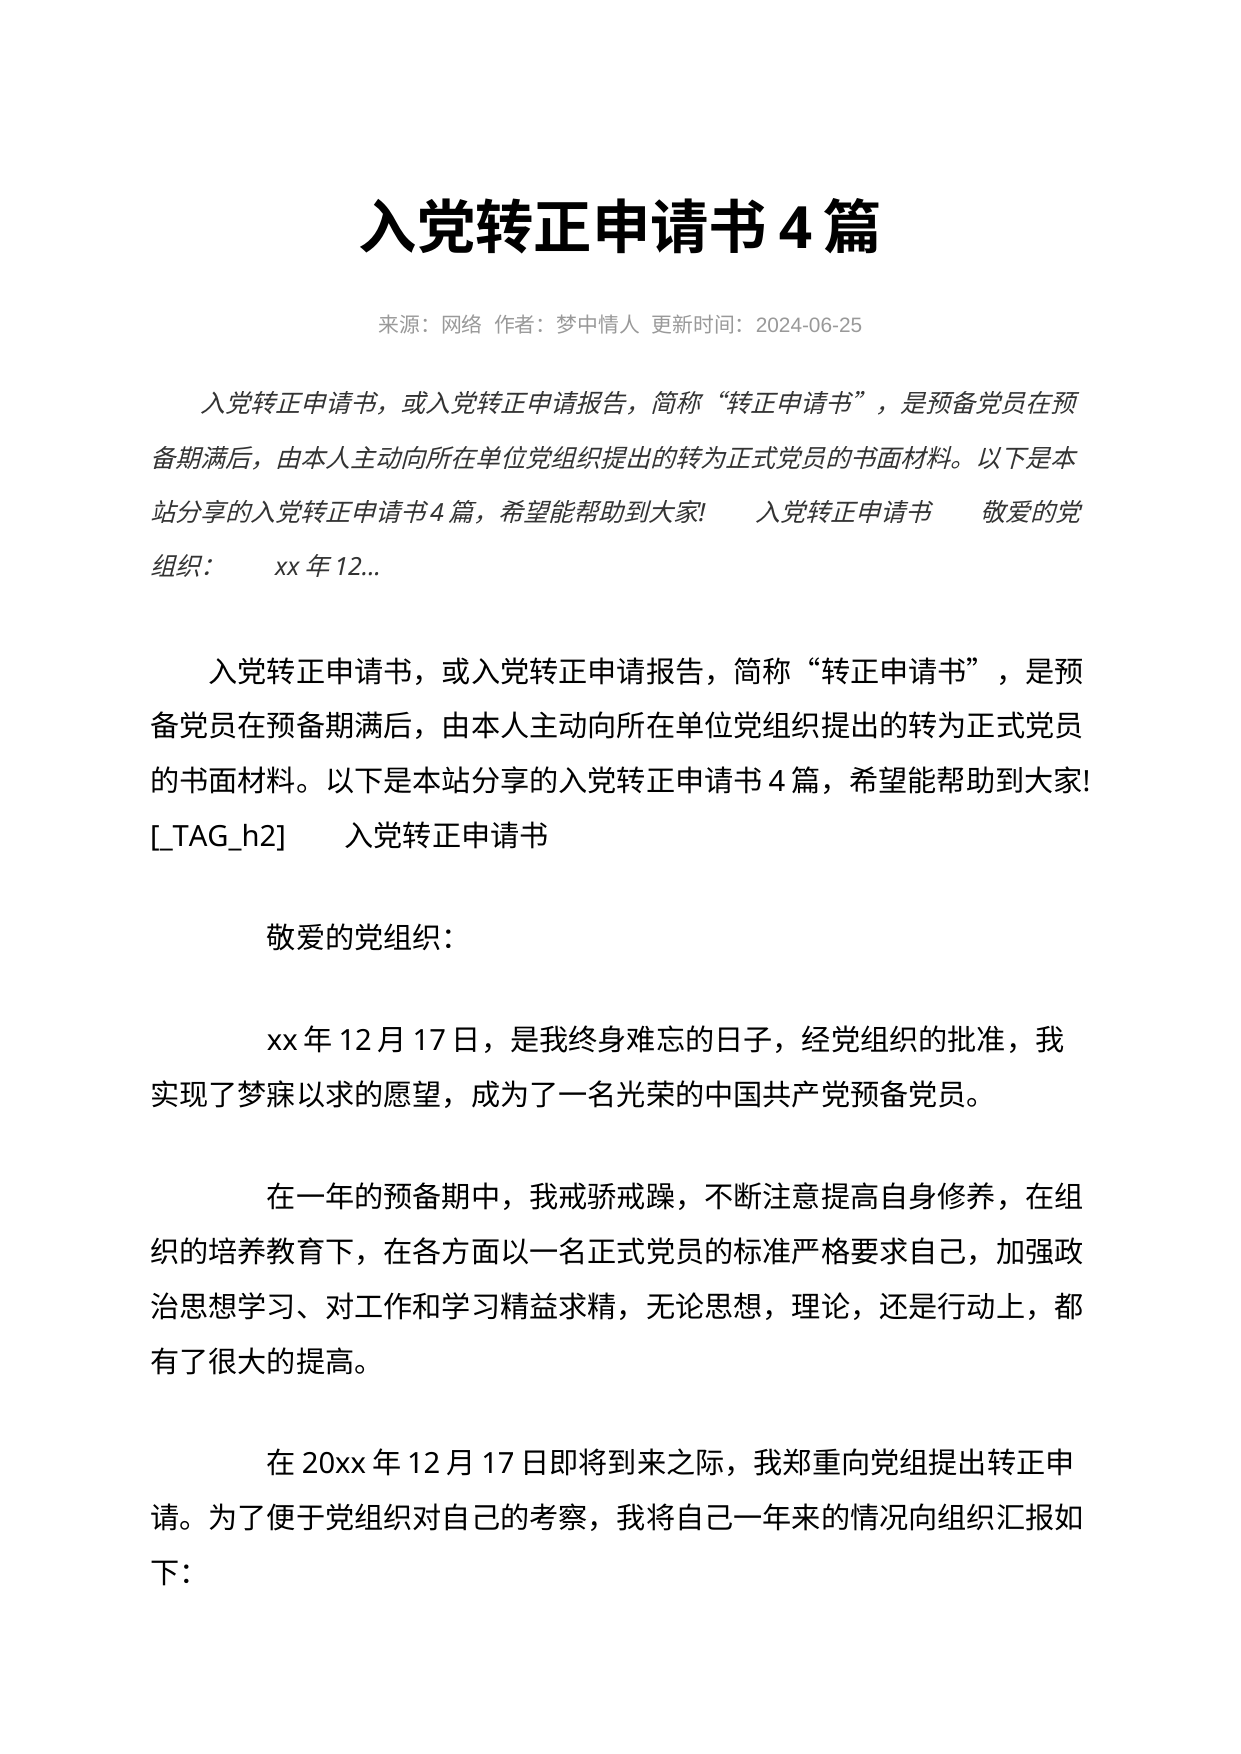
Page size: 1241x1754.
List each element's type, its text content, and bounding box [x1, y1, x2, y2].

text 在一年的预备期中，我戒骄戒躁，不断注意提高自身修养，在组织的培养教育下，在各方面以一名正式党员的标准严格要求自己，加强政治思想学习、对工作和学习精益求精，无论思想，理论，还是行动上，都有了很大的提高。 [150, 1173, 1090, 1380]
text 来源：网络 作者：梦中情人 更新时间：2024-06-25 [150, 313, 1090, 337]
text 入党转正申请书，或入党转正申请报告，简称“转正申请书”，是预备党员在预备期满后，由本人主动向所在单位党组织提出的转为正式党员的书面材料。以下是本站分享的入党转正申请书4篇，希望能帮助到大家![_TAG_h2] 入党转正申请书 [150, 648, 1090, 855]
text 入党转正申请书，或入党转正申请报告，简称“转正申请书”，是预备党员在预备期满后，由本人主动向所在单位党组织提出的转为正式党员的书面材料。以下是本站分享的入党转正申请书4篇，希望能帮助到大家! 入党转正申请书 敬爱的党组织： xx年12... [150, 384, 1090, 583]
subtitle 入党转正申请书4篇 [150, 181, 1090, 266]
text 在20xx年12月17日即将到来之际，我郑重向党组提出转正申请。为了便于党组织对自己的考察，我将自己一年来的情况向组织汇报如下： [150, 1440, 1090, 1592]
text 敬爱的党组织： [150, 915, 1090, 957]
text xx年12月17日，是我终身难忘的日子，经党组织的批准，我实现了梦寐以求的愿望，成为了一名光荣的中国共产党预备党员。 [150, 1017, 1090, 1114]
